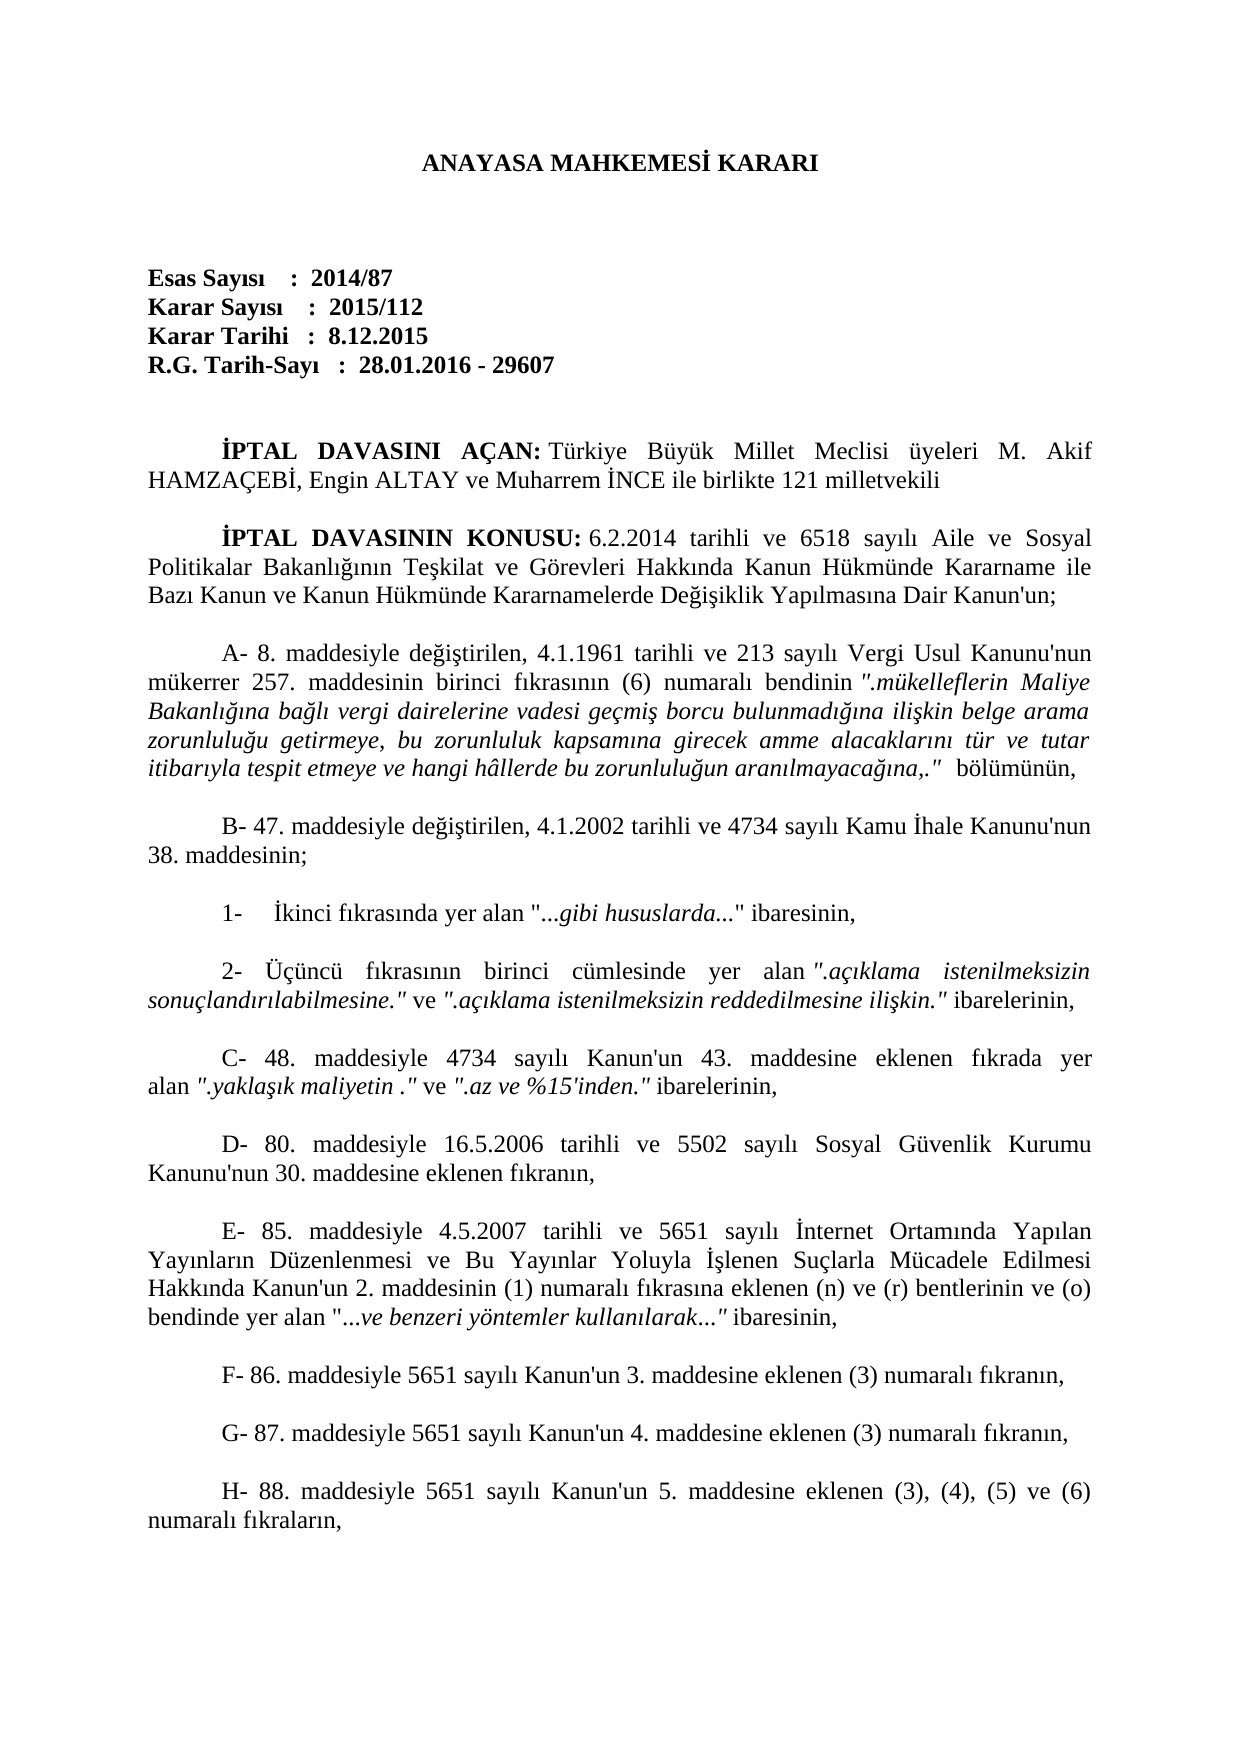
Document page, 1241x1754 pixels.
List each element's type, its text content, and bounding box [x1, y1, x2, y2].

text F- 86. maddesiyle 5651 sayılı Kanun'un 3. maddesine eklenen (3) numaralı fıkranın, [148, 1360, 1093, 1389]
text Karar Tarihi : 8.12.2015 [148, 321, 1093, 350]
text 1- İkinci fıkrasında yer alan "...gibi hususlarda..." ibaresinin, [148, 898, 1093, 927]
text 2- Üçüncü fıkrasının birinci cümlesinde yer alan ".açıklama istenilmeksizin sonuçlandırılabilmesine." ve ".açıklama istenilmeksizin reddedilmesine ilişkin." ibarelerinin, [148, 956, 1093, 1013]
text H- 88. maddesiyle 5651 sayılı Kanun'un 5. maddesine eklenen (3), (4), (5) ve (6) numaralı fıkraların, [148, 1476, 1093, 1533]
text Karar Sayısı : 2015/112 [148, 292, 1093, 321]
text Esas Sayısı : 2014/87 [148, 263, 1093, 292]
text A- 8. maddesiyle değiştirilen, 4.1.1961 tarihli ve 213 sayılı Vergi Usul Kanunu'nun mükerrer 257. maddesinin birinci fıkrasının (6) numaralı bendinin ".mükelleflerin Maliye Bakanlığına bağlı vergi dairelerine vadesi geçmiş borcu bulunmadığına ilişkin belge arama zorunluluğu getirmeye, bu zorunluluk kapsamına girecek amme alacaklarını tür ve tutar itibarıyla tespit etmeye ve hangi hâllerde bu zorunluluğun aranılmayacağına,." bölümünün, [148, 638, 1093, 782]
text G- 87. maddesiyle 5651 sayılı Kanun'un 4. maddesine eklenen (3) numaralı fıkranın, [148, 1418, 1093, 1447]
text İPTAL DAVASINI AÇAN: Türkiye Büyük Millet Meclisi üyeleri M. Akif HAMZAÇEBİ, Engin ALTAY ve Muharrem İNCE ile birlikte 121 milletvekili [148, 436, 1093, 494]
text D- 80. maddesiyle 16.5.2006 tarihli ve 5502 sayılı Sosyal Güvenlik Kurumu Kanunu'nun 30. maddesine eklenen fıkranın, [148, 1129, 1093, 1187]
text İPTAL DAVASININ KONUSU: 6.2.2014 tarihli ve 6518 sayılı Aile ve Sosyal Politikalar Bakanlığının Teşkilat ve Görevleri Hakkında Kanun Hükmünde Kararname ile Bazı Kanun ve Kanun Hükmünde Kararnamelerde Değişiklik Yapılmasına Dair Kanun'un; [148, 523, 1093, 609]
text R.G. Tarih-Sayı : 28.01.2016 - 29607 [148, 350, 1093, 378]
text E- 85. maddesiyle 4.5.2007 tarihli ve 5651 sayılı İnternet Ortamında Yapılan Yayınların Düzenlenmesi ve Bu Yayınlar Yoluyla İşlenen Suçlarla Mücadele Edilmesi Hakkında Kanun'un 2. maddesinin (1) numaralı fıkrasına eklenen (n) ve (r) bentlerinin ve (o) bendinde yer alan "...ve benzeri yöntemler kullanılarak..." ibaresinin, [148, 1216, 1093, 1331]
text ANAYASA MAHKEMESİ KARARI [148, 148, 1093, 176]
text C- 48. maddesiyle 4734 sayılı Kanun'un 43. maddesine eklenen fıkrada yer alan ".yaklaşık maliyetin ." ve ".az ve %15'inden." ibarelerinin, [148, 1043, 1093, 1100]
text B- 47. maddesiyle değiştirilen, 4.1.2002 tarihli ve 4734 sayılı Kamu İhale Kanunu'nun 38. maddesinin; [148, 811, 1093, 869]
